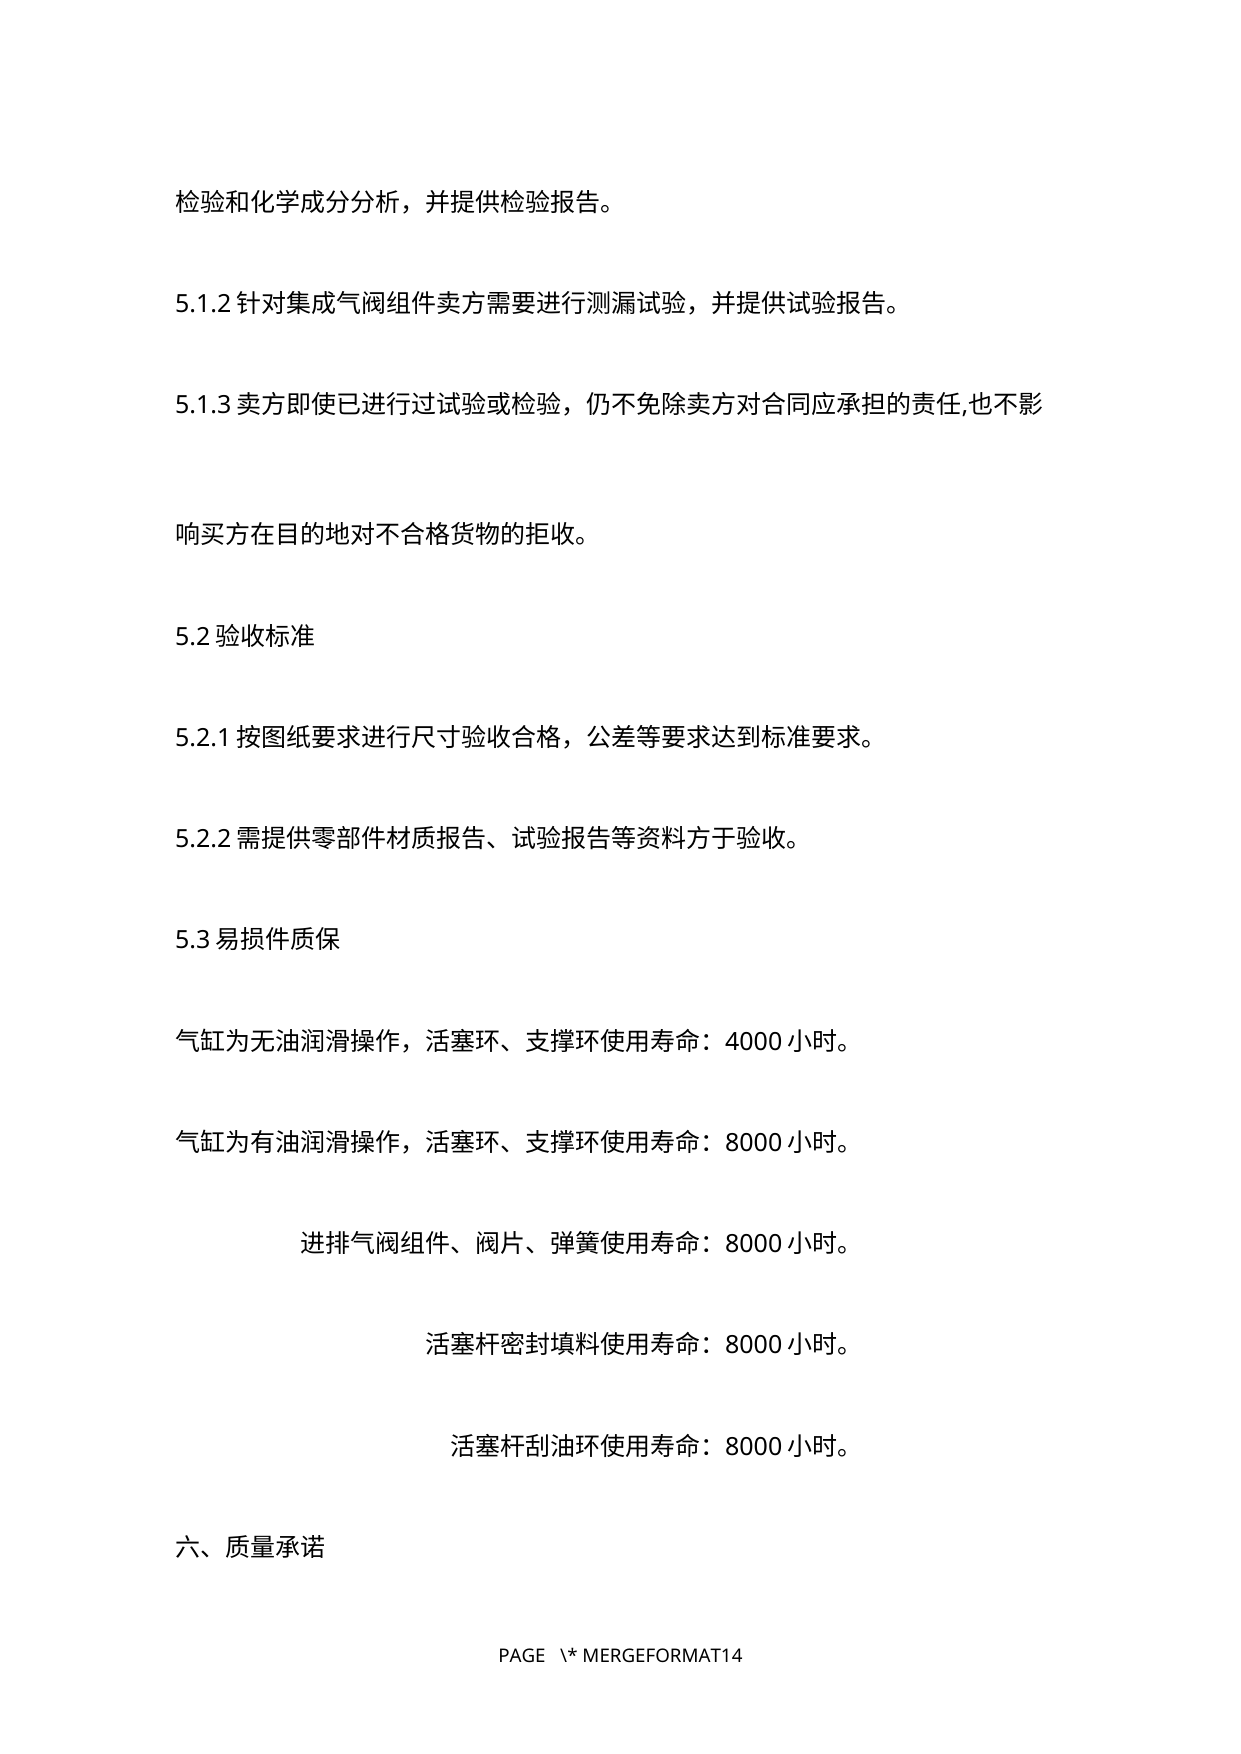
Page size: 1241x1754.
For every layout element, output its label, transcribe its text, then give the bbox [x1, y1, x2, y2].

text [175, 168, 1065, 233]
text 活塞杆刮油环使用寿命：8000小时。 [175, 1412, 1065, 1477]
text 5.2.2需提供零部件材质报告、试验报告等资料方于验收。 [175, 804, 1065, 869]
text 5.2.1按图纸要求进行尺寸验收合格，公差等要求达到标准要求。 [175, 703, 1065, 768]
text 气缸为无油润滑操作，活塞环、支撑环使用寿命：4000小时。 [175, 1007, 1065, 1072]
text 5.2验收标准 [175, 602, 1065, 667]
text 5.1.2针对集成气阀组件卖方需要进行测漏试验，并提供试验报告。 [175, 269, 1065, 334]
text 气缸为有油润滑操作，活塞环、支撑环使用寿命：8000小时。 [175, 1108, 1065, 1173]
text 活塞杆密封填料使用寿命：8000小时。 [175, 1311, 1065, 1376]
text 进排气阀组件、阀片、弹簧使用寿命：8000小时。 [175, 1209, 1065, 1274]
text 5.3易损件质保 [175, 906, 1065, 971]
text 六、质量承诺 [175, 1513, 1065, 1578]
text 5.1.3卖方即使已进行过试验或检验，仍不免除卖方对合同应承担的责任,也不影响买方在目的地对不合格货物的拒收。 [175, 371, 1065, 566]
